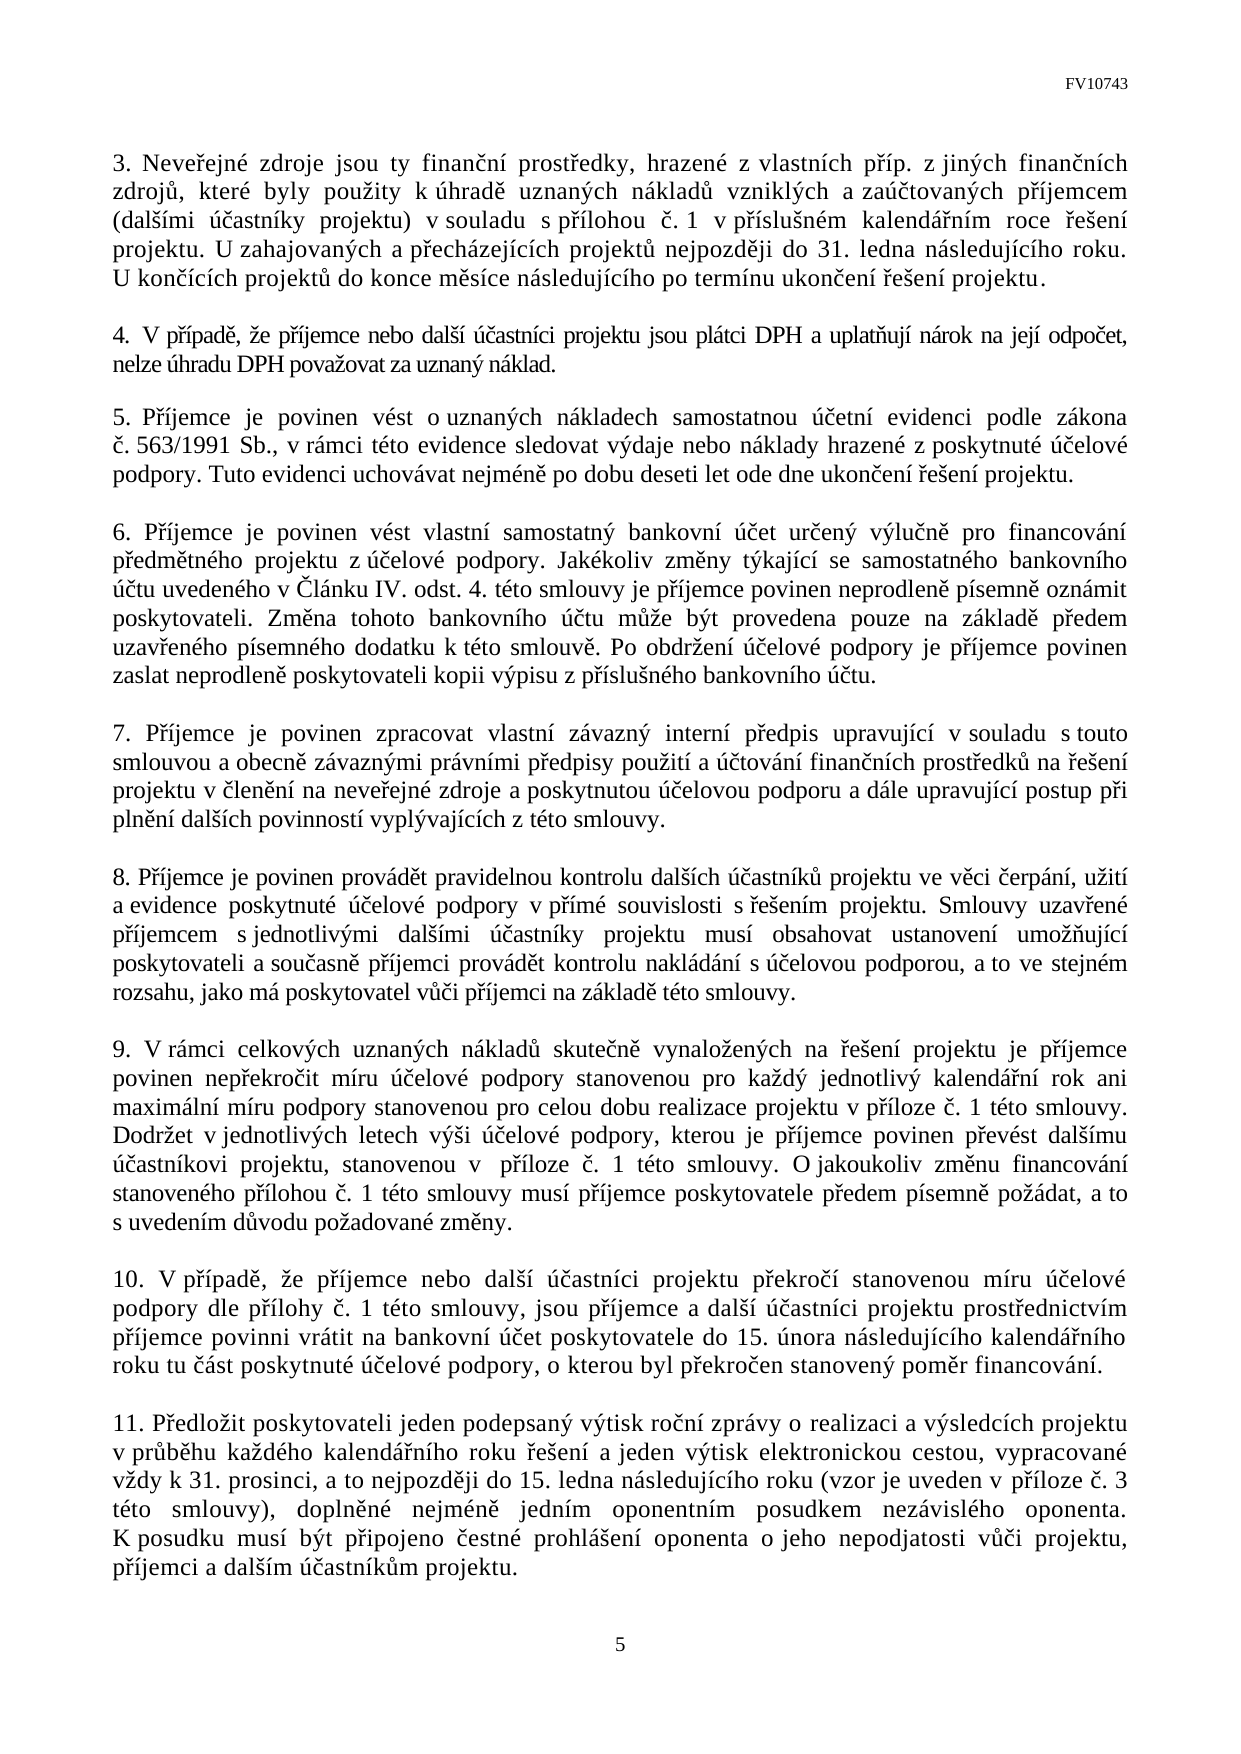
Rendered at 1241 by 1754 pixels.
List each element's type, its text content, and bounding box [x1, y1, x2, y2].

text 7. Příjemce je povinen zpracovat vlastní závazný interní předpis upravující v souladu s touto smlouvou a obecně závaznými právními předpisy použití a účtování finančních prostředků na řešení projektu v členění na neveřejné zdroje a poskytnutou účelovou podporu a dále upravující postup při plnění dalších povinností vyplývajících z této smlouvy. [112, 718, 1128, 833]
text 8. Příjemce je povinen provádět pravidelnou kontrolu dalších účastníků projektu ve věci čerpání, užití a evidence poskytnuté účelové podpory v přímé souvislosti s řešením projektu. Smlouvy uzavřené příjemcem s jednotlivými dalšími účastníky projektu musí obsahovat ustanovení umožňující poskytovateli a současně příjemci provádět kontrolu nakládání s účelovou podporou, a to ve stejném rozsahu, jako má poskytovatel vůči příjemci na základě této smlouvy. [112, 862, 1128, 1006]
list Neveřejné zdroje jsou ty finanční prostředky, hrazené z vlastních příp. z jiných finančních zdrojů, které byly použity k úhradě uznaných nákladů vzniklých a zaúčtovaných příjemcem (dalšími účastníky projektu) v souladu s přílohou č. 1 v příslušném kalendářním roce řešení projektu. U zahajovaných a přecházejících projektů nejpozději do 31. ledna následujícího roku. U končících projektů do konce měsíce následujícího po termínu ukončení řešení projektu. [112, 148, 1128, 291]
text 6. Příjemce je povinen vést vlastní samostatný bankovní účet určený výlučně pro financování předmětného projektu z účelové podpory. Jakékoliv změny týkající se samostatného bankovního účtu uvedeného v Článku IV. odst. 4. této smlouvy je příjemce povinen neprodleně písemně oznámit poskytovateli. Změna tohoto bankovního účtu může být provedena pouze na základě předem uzavřeného písemného dodatku k této smlouvě. Po obdržení účelové podpory je příjemce povinen zaslat neprodleně poskytovateli kopii výpisu z příslušného bankovního účtu. [112, 517, 1128, 689]
text 9. V rámci celkových uznaných nákladů skutečně vynaložených na řešení projektu je příjemce povinen nepřekročit míru účelové podpory stanovenou pro každý jednotlivý kalendářní rok ani maximální míru podpory stanovenou pro celou dobu realizace projektu v příloze č. 1 této smlouvy. Dodržet v jednotlivých letech výši účelové podpory, kterou je příjemce povinen převést dalšímu účastníkovi projektu, stanovenou v příloze č. 1 této smlouvy. O jakoukoliv změnu financování stanoveného přílohou č. 1 této smlouvy musí příjemce poskytovatele předem písemně požádat, a to s uvedením důvodu požadované změny. [112, 1034, 1128, 1236]
list V případě, že příjemce nebo další účastníci projektu jsou plátci DPH a uplatňují nárok na její odpočet, nelze úhradu DPH považovat za uznaný náklad. [112, 320, 1128, 378]
text 11. Předložit poskytovateli jeden podepsaný výtisk roční zprávy o realizaci a výsledcích projektu v průběhu každého kalendářního roku řešení a jeden výtisk elektronickou cestou, vypracované vždy k 31. prosinci, a to nejpozději do 15. ledna následujícího roku (vzor je uveden v příloze č. 3 této smlouvy), doplněné nejméně jedním oponentním posudkem nezávislého oponenta. K posudku musí být připojeno čestné prohlášení oponenta o jeho nepodjatosti vůči projektu, příjemci a dalším účastníkům projektu. [112, 1408, 1128, 1581]
list Příjemce je povinen vést o uznaných nákladech samostatnou účetní evidenci podle zákona č. 563/1991 Sb., v rámci této evidence sledovat výdaje nebo náklady hrazené z poskytnuté účelové podpory. Tuto evidenci uchovávat nejméně po dobu deseti let ode dne ukončení řešení projektu. [112, 402, 1128, 488]
text 10. V případě, že příjemce nebo další účastníci projektu překročí stanovenou míru účelové podpory dle přílohy č. 1 této smlouvy, jsou příjemce a další účastníci projektu prostřednictvím příjemce povinni vrátit na bankovní účet poskytovatele do 15. února následujícího kalendářního roku tu část poskytnuté účelové podpory, o kterou byl překročen stanovený poměr financování. [112, 1264, 1128, 1379]
